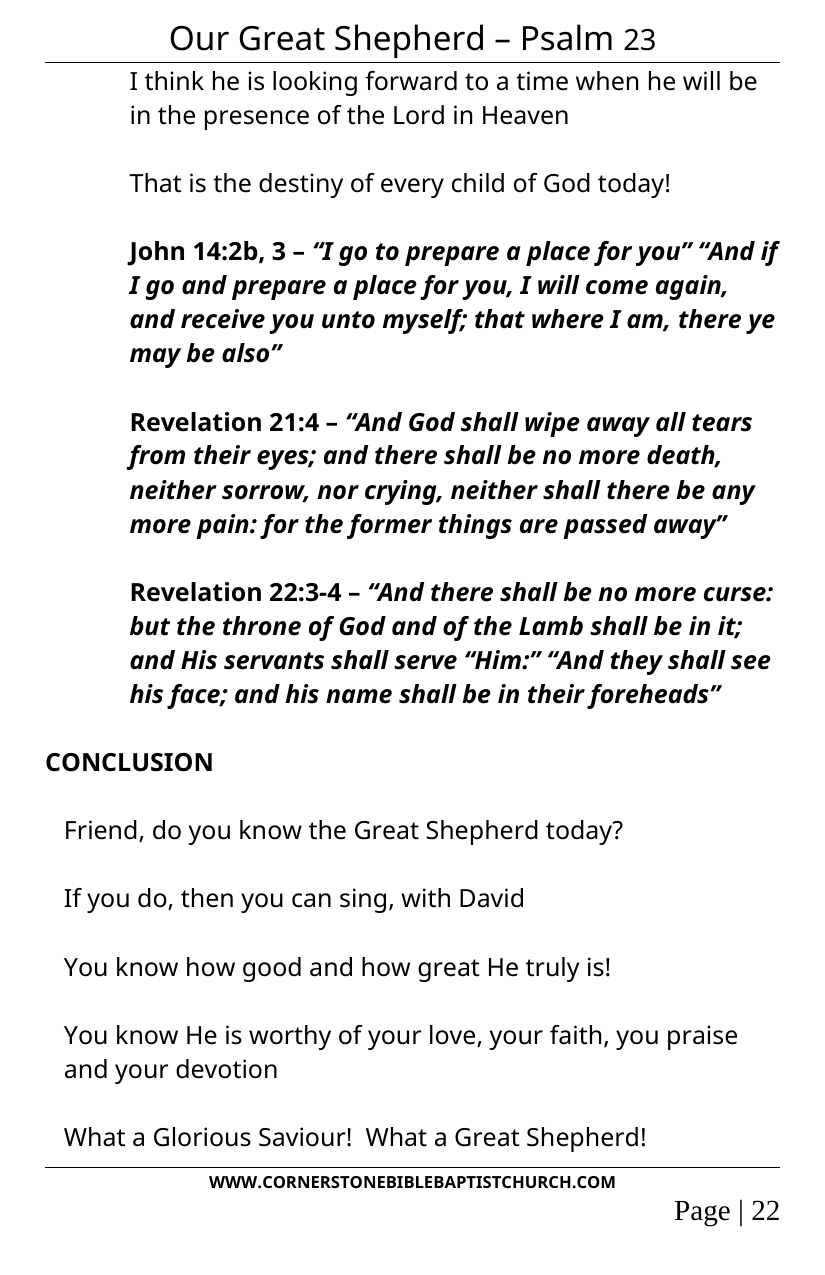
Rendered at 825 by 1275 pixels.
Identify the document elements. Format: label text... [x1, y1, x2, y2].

text CONCLUSION [45, 745, 780, 779]
text What a Glorious Saviour! What a Great Shepherd! [64, 1119, 780, 1153]
text Revelation 21:4 – “And God shall wipe away all tears from their eyes; and there shall be no more death, neither sorrow, nor crying, neither shall there be any more pain: for the former things are passed away” [129, 404, 780, 540]
text Revelation 22:3-4 – “And there shall be no more curse: but the throne of God and of the Lamb shall be in it; and His servants shall serve “Him:” “And they shall see his face; and his name shall be in their foreheads” [129, 574, 780, 711]
text You know how good and how great He truly is! [64, 949, 780, 983]
text You know He is worthy of your love, your faith, you praise and your devotion [64, 1017, 780, 1085]
text I think he is looking forward to a time when he will be in the presence of the Lord in Heaven [129, 63, 780, 132]
text Friend, do you know the Great Shepherd today? [64, 813, 780, 847]
text That is the destiny of every child of God today! [129, 166, 780, 200]
text John 14:2b, 3 – “I go to prepare a place for you” “And if I go and prepare a place for you, I will come again, and receive you unto myself; that where I am, there ye may be also” [129, 234, 780, 370]
text If you do, then you can sing, with David [64, 881, 780, 915]
